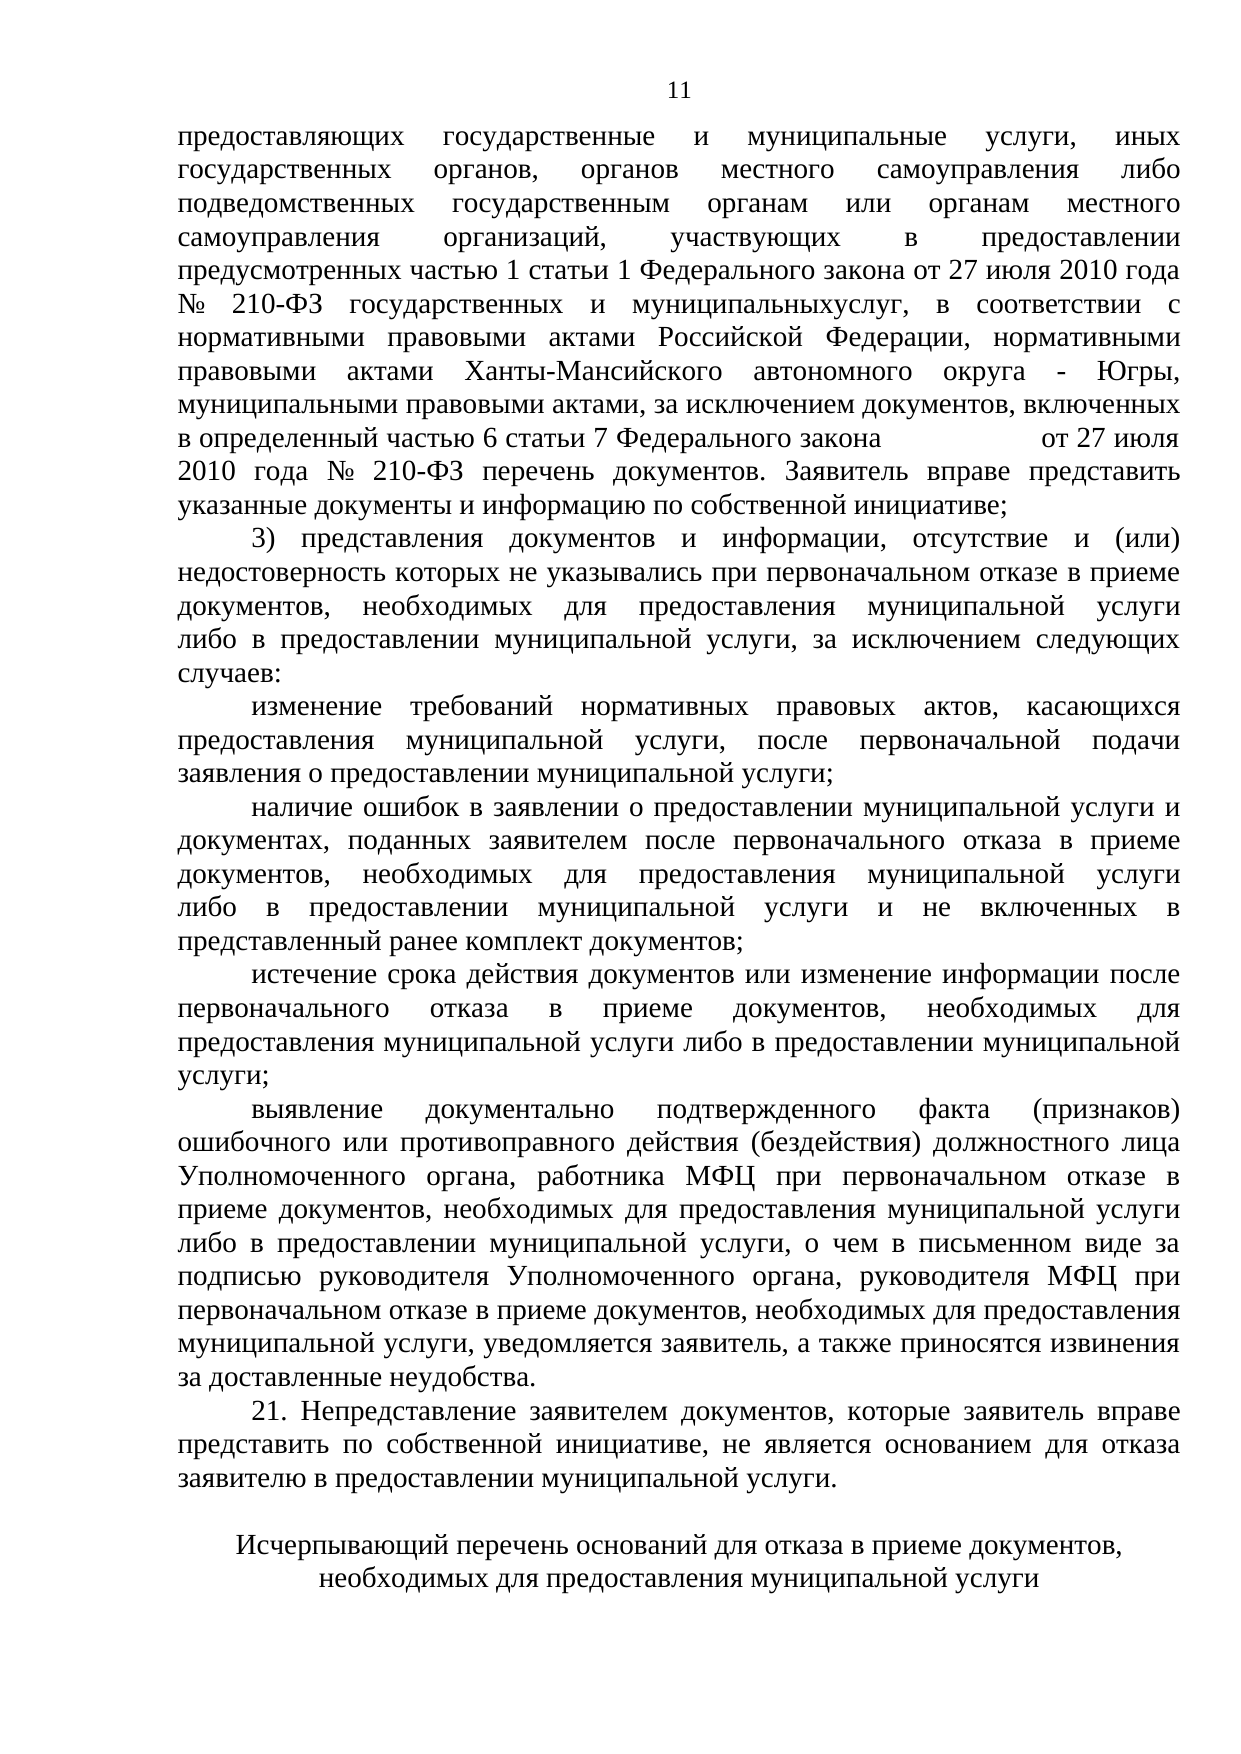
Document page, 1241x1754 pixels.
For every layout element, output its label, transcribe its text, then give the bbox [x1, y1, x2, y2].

text 3) представления документов и информации, отсутствие и (или) недостоверность которых не указывались при первоначальном отказе в приеме документов, необходимых для предоставления муниципальной услуги либо в предоставлении муниципальной услуги, за исключением следующих случаев: [177, 521, 1181, 688]
text 21. Непредставление заявителем документов, которые заявитель вправе представить по собственной инициативе, не является основанием для отказа заявителю в предоставлении муниципальной услуги. [177, 1393, 1181, 1493]
text выявление документально подтвержденного факта (признаков) ошибочного или противоправного действия (бездействия) должностного лица Уполномоченного органа, работника МФЦ при первоначальном отказе в приеме документов, необходимых для предоставления муниципальной услуги либо в предоставлении муниципальной услуги, о чем в письменном виде за подписью руководителя Уполномоченного органа, руководителя МФЦ при первоначальном отказе в приеме документов, необходимых для предоставления муниципальной услуги, уведомляется заявитель, а также приносятся извинения за доставленные неудобства. [177, 1091, 1181, 1393]
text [177, 118, 1181, 521]
text истечение срока действия документов или изменение информации после первоначального отказа в приеме документов, необходимых для предоставления муниципальной услуги либо в предоставлении муниципальной услуги; [177, 957, 1181, 1091]
text Исчерпывающий перечень оснований для отказа в приеме документов, необходимых для предоставления муниципальной услуги [177, 1527, 1181, 1594]
text изменение требований нормативных правовых актов, касающихся предоставления муниципальной услуги, после первоначальной подачи заявления о предоставлении муниципальной услуги; [177, 688, 1181, 789]
text наличие ошибок в заявлении о предоставлении муниципальной услуги и документах, поданных заявителем после первоначального отказа в приеме документов, необходимых для предоставления муниципальной услуги либо в предоставлении муниципальной услуги и не включенных в представленный ранее комплект документов; [177, 789, 1181, 957]
